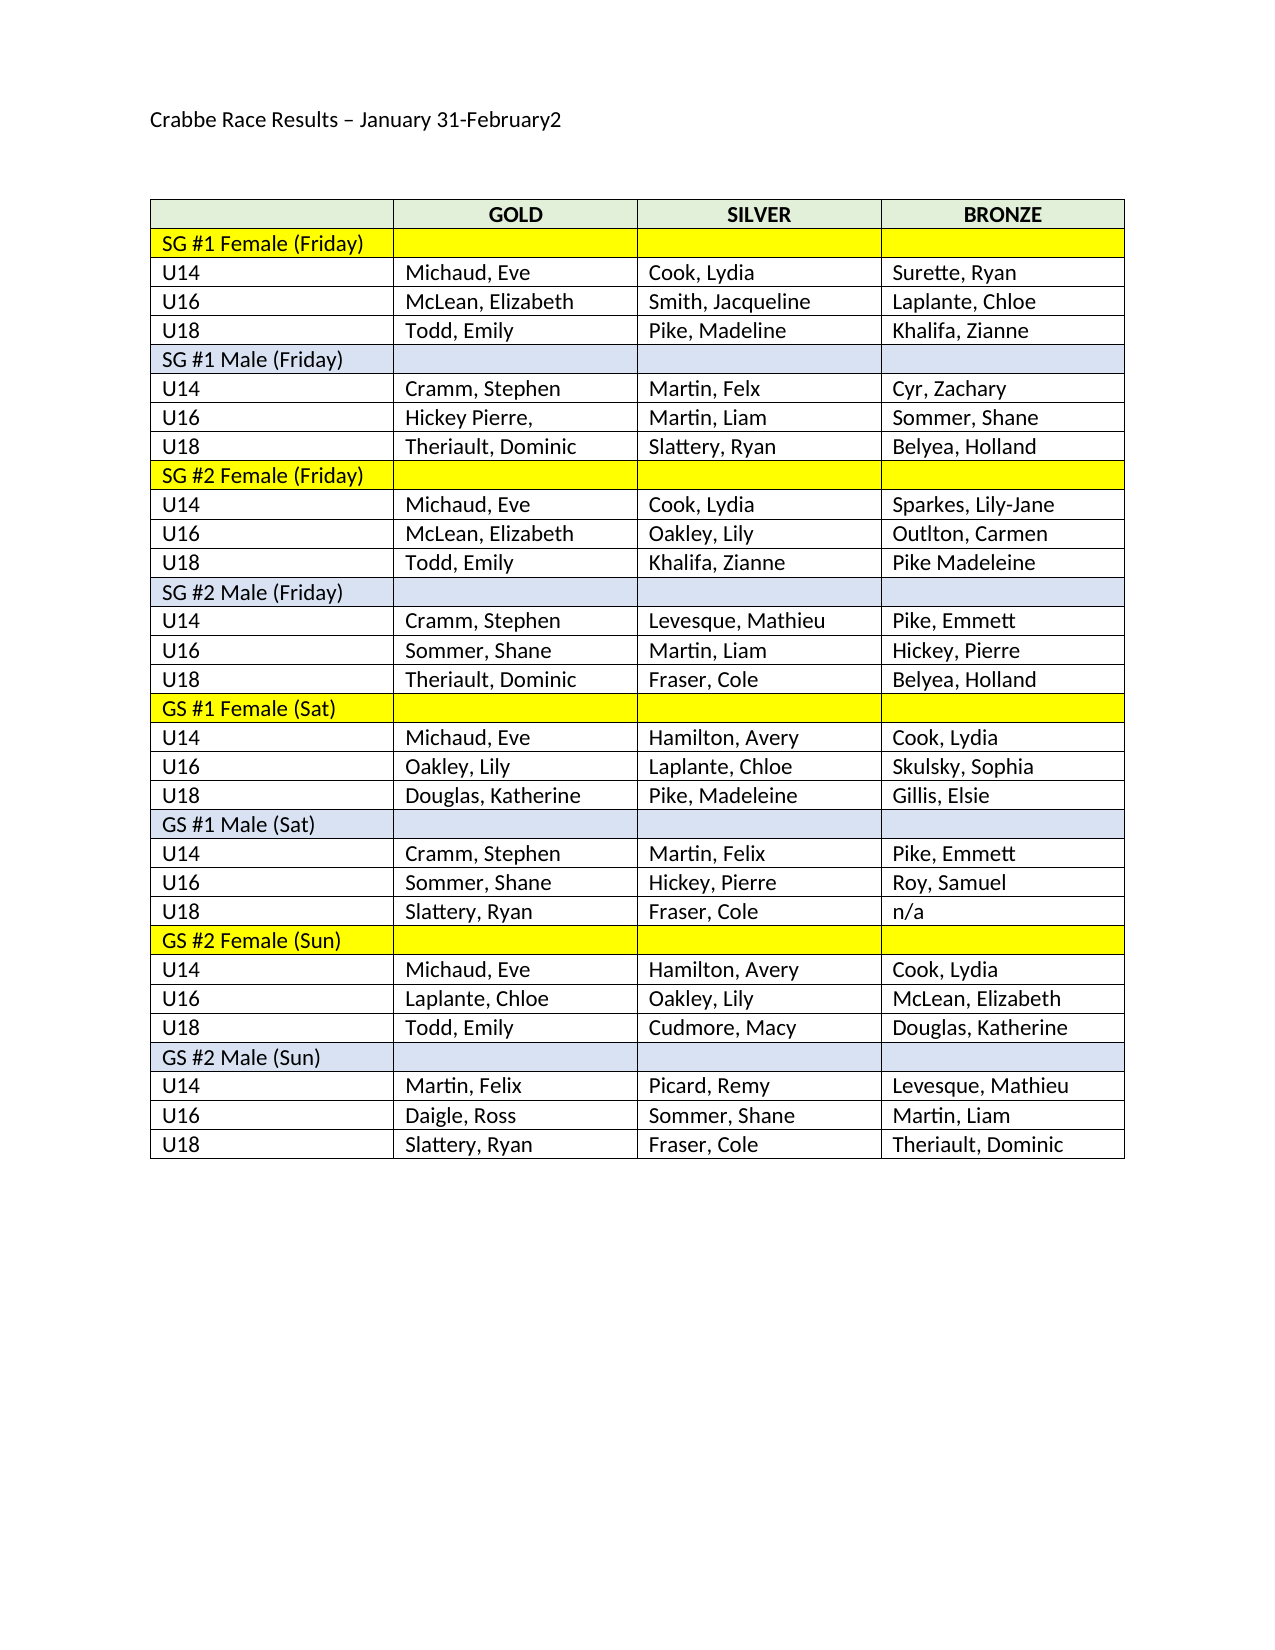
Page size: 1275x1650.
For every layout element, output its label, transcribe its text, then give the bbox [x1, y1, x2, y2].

table_cell [638, 1043, 881, 1071]
table_cell Fraser, Cole [638, 1130, 881, 1158]
table_cell Sommer, Shane [394, 636, 637, 664]
table_cell McLean, Elizabeth [882, 985, 1124, 1012]
table_cell Todd, Emily [394, 549, 637, 577]
table_cell [638, 229, 881, 257]
table_cell Outlton, Carmen [882, 520, 1124, 547]
table_cell U14 [151, 374, 393, 402]
table_cell U14 [151, 723, 393, 751]
table_cell [394, 1043, 637, 1071]
table_cell U14 [151, 490, 393, 518]
table_cell Theriault, Dominic [882, 1130, 1124, 1158]
table_cell Martin, Felx [638, 374, 881, 402]
table_cell U18 [151, 1014, 393, 1042]
table_cell Slattery, Ryan [394, 897, 637, 925]
table_cell [394, 926, 637, 954]
table_cell Fraser, Cole [638, 897, 881, 925]
table_cell Pike Madeleine [882, 549, 1124, 577]
table_cell Surette, Ryan [882, 258, 1124, 286]
table_cell U14 [151, 607, 393, 635]
table_cell [394, 810, 637, 838]
table_cell Todd, Emily [394, 1014, 637, 1042]
table_cell SG #2 Male (Friday) [151, 578, 393, 606]
table_cell Hickey, Pierre [882, 636, 1124, 664]
table_cell Martin, Liam [882, 1101, 1124, 1129]
table_cell Cramm, Stephen [394, 374, 637, 402]
table_header SILVER [638, 200, 881, 228]
table_cell Picard, Remy [638, 1072, 881, 1100]
table_cell U16 [151, 403, 393, 431]
table_cell Cudmore, Macy [638, 1014, 881, 1042]
table_cell Roy, Samuel [882, 868, 1124, 896]
table_cell Sommer, Shane [394, 868, 637, 896]
table_cell [394, 578, 637, 606]
table_cell [882, 810, 1124, 838]
table_cell Oakley, Lily [638, 985, 881, 1012]
table_cell Sommer, Shane [882, 403, 1124, 431]
table_cell GS #1 Male (Sat) [151, 810, 393, 838]
table_cell [394, 345, 637, 373]
table_cell Todd, Emily [394, 316, 637, 344]
table_cell Daigle, Ross [394, 1101, 637, 1129]
table_cell Khalifa, Zianne [638, 549, 881, 577]
table_cell [394, 461, 637, 489]
table_cell [638, 345, 881, 373]
table_cell SG #1 Male (Friday) [151, 345, 393, 373]
table_cell U16 [151, 1101, 393, 1129]
table_cell Cramm, Stephen [394, 607, 637, 635]
table_cell Michaud, Eve [394, 490, 637, 518]
table_cell Cyr, Zachary [882, 374, 1124, 402]
table_cell Cook, Lydia [638, 490, 881, 518]
table_cell [882, 461, 1124, 489]
table_cell [638, 578, 881, 606]
table_cell Hickey, Pierre [638, 868, 881, 896]
table_cell Fraser, Cole [638, 665, 881, 693]
table_cell Hamilton, Avery [638, 955, 881, 983]
table_cell [394, 229, 637, 257]
table_cell Martin, Liam [638, 403, 881, 431]
table_cell [882, 926, 1124, 954]
table_cell Pike, Emmett [882, 839, 1124, 867]
table_cell Laplante, Chloe [638, 752, 881, 780]
table_cell Hickey Pierre, [394, 403, 637, 431]
table_cell SG #2 Female (Friday) [151, 461, 393, 489]
table_cell U14 [151, 839, 393, 867]
table_cell McLean, Elizabeth [394, 287, 637, 315]
table_cell [638, 461, 881, 489]
table_cell U14 [151, 955, 393, 983]
table_cell Belyea, Holland [882, 432, 1124, 460]
table_cell Cook, Lydia [882, 723, 1124, 751]
table_cell U16 [151, 636, 393, 664]
table_cell Michaud, Eve [394, 258, 637, 286]
table_cell SG #1 Female (Friday) [151, 229, 393, 257]
table_cell Slattery, Ryan [638, 432, 881, 460]
table_cell Skulsky, Sophia [882, 752, 1124, 780]
table_cell McLean, Elizabeth [394, 520, 637, 547]
table_cell [882, 578, 1124, 606]
table_cell Belyea, Holland [882, 665, 1124, 693]
table_cell Martin, Liam [638, 636, 881, 664]
table_cell Cook, Lydia [638, 258, 881, 286]
table_header BRONZE [882, 200, 1124, 228]
table_cell Theriault, Dominic [394, 432, 637, 460]
table_cell Martin, Felix [394, 1072, 637, 1100]
table_cell Hamilton, Avery [638, 723, 881, 751]
table_cell Sommer, Shane [638, 1101, 881, 1129]
table_cell U16 [151, 752, 393, 780]
table_cell U18 [151, 897, 393, 925]
table_cell Michaud, Eve [394, 955, 637, 983]
table_cell Smith, Jacqueline [638, 287, 881, 315]
table_cell U16 [151, 287, 393, 315]
table_cell Pike, Emmett [882, 607, 1124, 635]
table_cell U16 [151, 985, 393, 1012]
table_cell Khalifa, Zianne [882, 316, 1124, 344]
table_cell Laplante, Chloe [394, 985, 637, 1012]
table_cell Cook, Lydia [882, 955, 1124, 983]
table_cell [638, 810, 881, 838]
table_cell Laplante, Chloe [882, 287, 1124, 315]
table_header [151, 200, 393, 228]
table_cell GS #2 Male (Sun) [151, 1043, 393, 1071]
table_cell Douglas, Katherine [394, 781, 637, 809]
table_cell Pike, Madeline [638, 316, 881, 344]
table_cell GS #2 Female (Sun) [151, 926, 393, 954]
table_cell [638, 694, 881, 722]
table_cell Cramm, Stephen [394, 839, 637, 867]
table_cell U18 [151, 316, 393, 344]
table_cell U14 [151, 258, 393, 286]
table_cell Michaud, Eve [394, 723, 637, 751]
table_cell GS #1 Female (Sat) [151, 694, 393, 722]
table_cell U18 [151, 781, 393, 809]
table_cell U18 [151, 1130, 393, 1158]
table_cell Theriault, Dominic [394, 665, 637, 693]
table_cell Oakley, Lily [638, 520, 881, 547]
table_cell [882, 1043, 1124, 1071]
text Crabbe Race Results – January 31-February2 [150, 105, 1125, 133]
table_cell [882, 229, 1124, 257]
table_cell Sparkes, Lily-Jane [882, 490, 1124, 518]
table_cell Oakley, Lily [394, 752, 637, 780]
table_cell U16 [151, 868, 393, 896]
table_header GOLD [394, 200, 637, 228]
table_cell [882, 345, 1124, 373]
table_cell [394, 694, 637, 722]
table_cell n/a [882, 897, 1124, 925]
table_cell Douglas, Katherine [882, 1014, 1124, 1042]
table_cell Levesque, Mathieu [638, 607, 881, 635]
table_cell Slattery, Ryan [394, 1130, 637, 1158]
table_cell Levesque, Mathieu [882, 1072, 1124, 1100]
table_cell Gillis, Elsie [882, 781, 1124, 809]
table_cell U18 [151, 432, 393, 460]
table_cell U16 [151, 520, 393, 547]
table_cell U14 [151, 1072, 393, 1100]
table_cell Martin, Felix [638, 839, 881, 867]
table_cell U18 [151, 665, 393, 693]
table_cell [882, 694, 1124, 722]
table_cell U18 [151, 549, 393, 577]
table_cell [638, 926, 881, 954]
table_cell Pike, Madeleine [638, 781, 881, 809]
